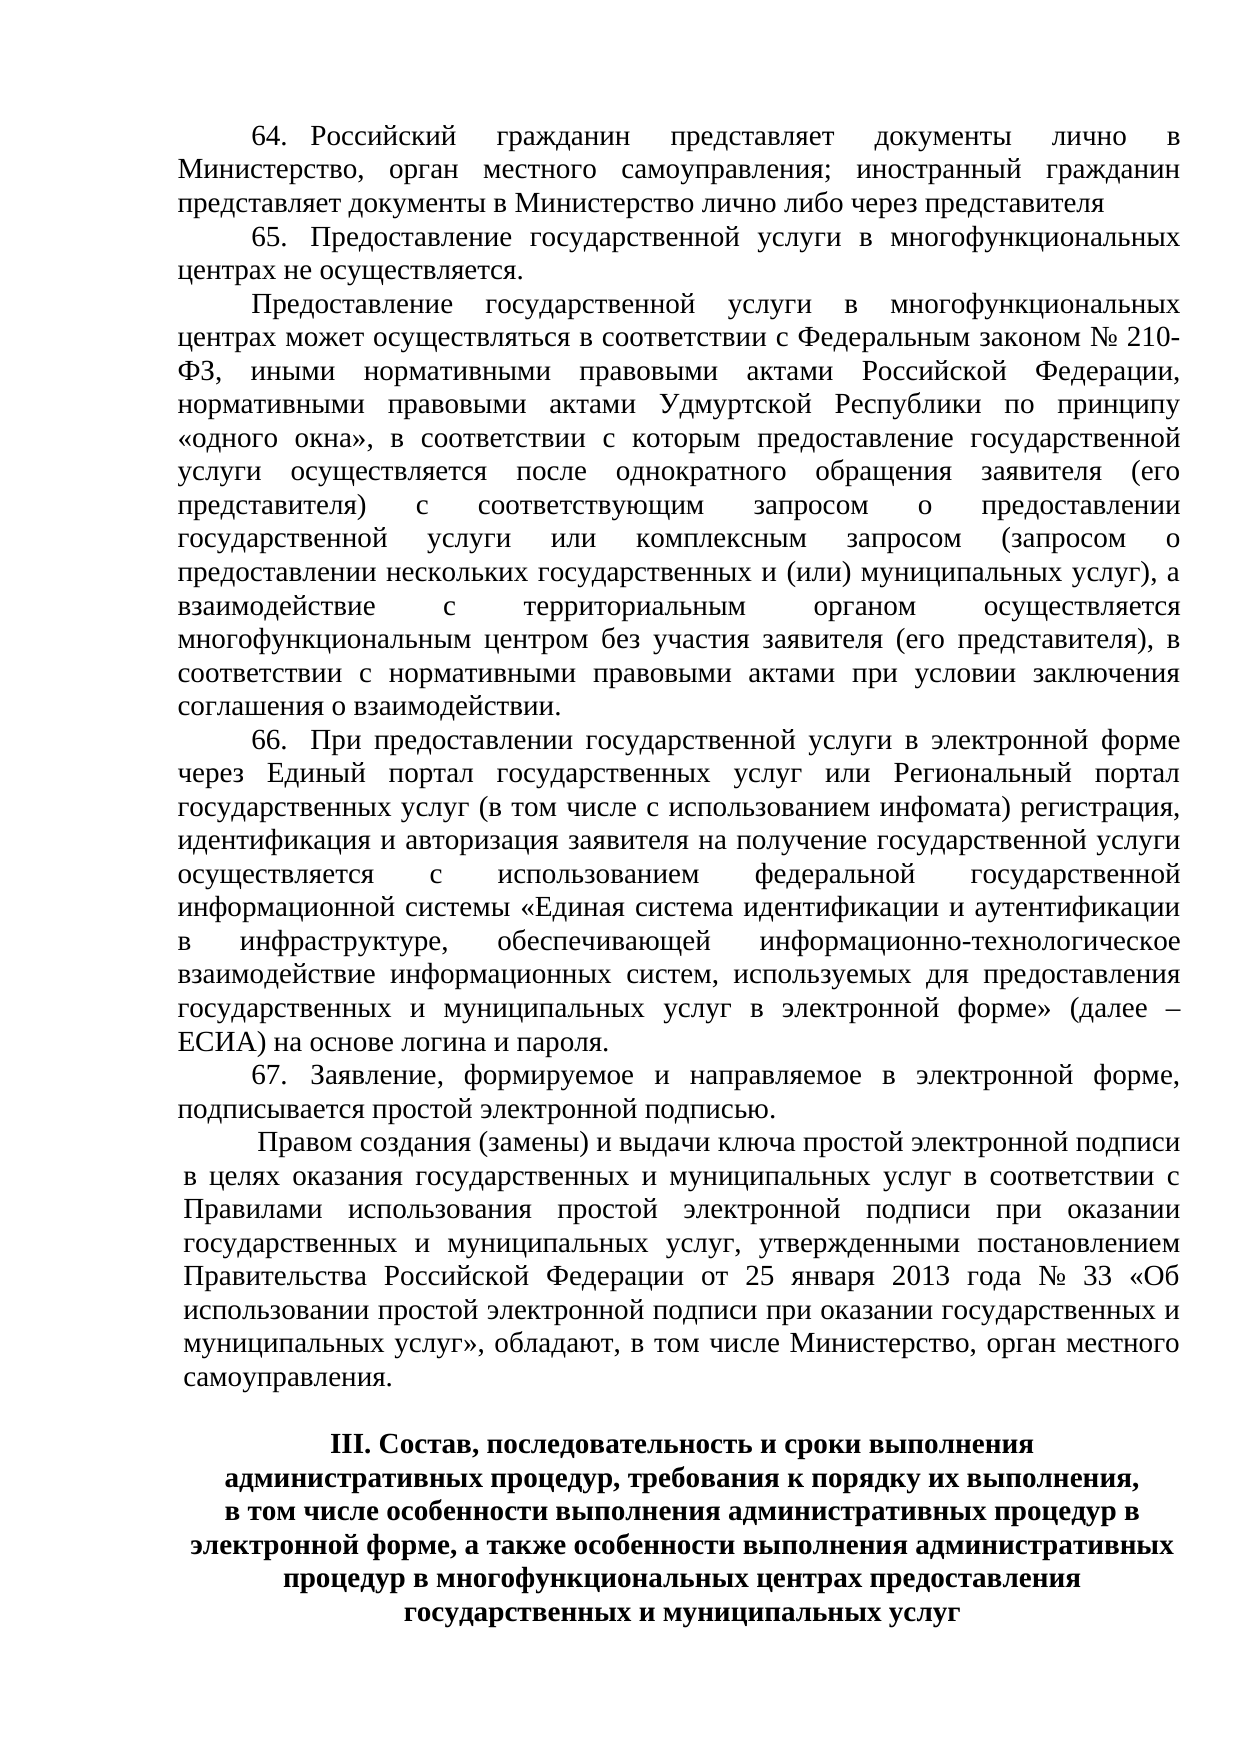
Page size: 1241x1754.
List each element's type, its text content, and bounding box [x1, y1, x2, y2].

list Российский гражданин представляет документы лично в Министерство, орган местного самоуправления; иностранный гражданин представляет документы в Министерство лично либо через представителя [177, 118, 1181, 219]
text Правом создания (замены) и выдачи ключа простой электронной подписи в целях оказания государственных и муниципальных услуг в соответствии с Правилами использования простой электронной подписи при оказании государственных и муниципальных услуг, утвержденными постановлением Правительства Российской Федерации от 25 января 2013 года № 33 «Об использовании простой электронной подписи при оказании государственных и муниципальных услуг», обладают, в том числе Министерство, орган местного самоуправления. [183, 1124, 1181, 1393]
list При предоставлении государственной услуги в электронной форме через Единый портал государственных услуг или Региональный портал государственных услуг (в том числе с использованием инфомата) регистрация, идентификация и авторизация заявителя на получение государственной услуги осуществляется с использованием федеральной государственной информационной системы «Единая система идентификации и аутентификации в инфраструктуре, обеспечивающей информационно-технологическое взаимодействие информационных систем, используемых для предоставления государственных и муниципальных услуг в электронной форме» (далее – ЕСИА) на основе логина и пароля. [177, 722, 1181, 1057]
text административных процедур, требования к порядку их выполнения, [183, 1460, 1181, 1493]
text в том числе особенности выполнения административных процедур в электронной форме, а также особенности выполнения административных процедур в многофункциональных центрах предоставления государственных и муниципальных услуг [183, 1493, 1181, 1627]
list Предоставление государственной услуги в многофункциональных центрах не осуществляется. [177, 219, 1181, 286]
list Предоставление государственной услуги в многофункциональных центрах может осуществляться в соответствии с Федеральным законом № 210-ФЗ, иными нормативными правовыми актами Российской Федерации, нормативными правовыми актами Удмуртской Республики по принципу «одного окна», в соответствии с которым предоставление государственной услуги осуществляется после однократного обращения заявителя (его представителя) с соответствующим запросом о предоставлении государственной услуги или комплексным запросом (запросом о предоставлении нескольких государственных и (или) муниципальных услуг), а взаимодействие с территориальным органом осуществляется многофункциональным центром без участия заявителя (его представителя), в соответствии с нормативными правовыми актами при условии заключения соглашения о взаимодействии. [177, 286, 1181, 722]
list Заявление, формируемое и направляемое в электронной форме, подписывается простой электронной подписью. [177, 1057, 1181, 1124]
text III. Состав, последовательность и сроки выполнения [183, 1426, 1181, 1460]
